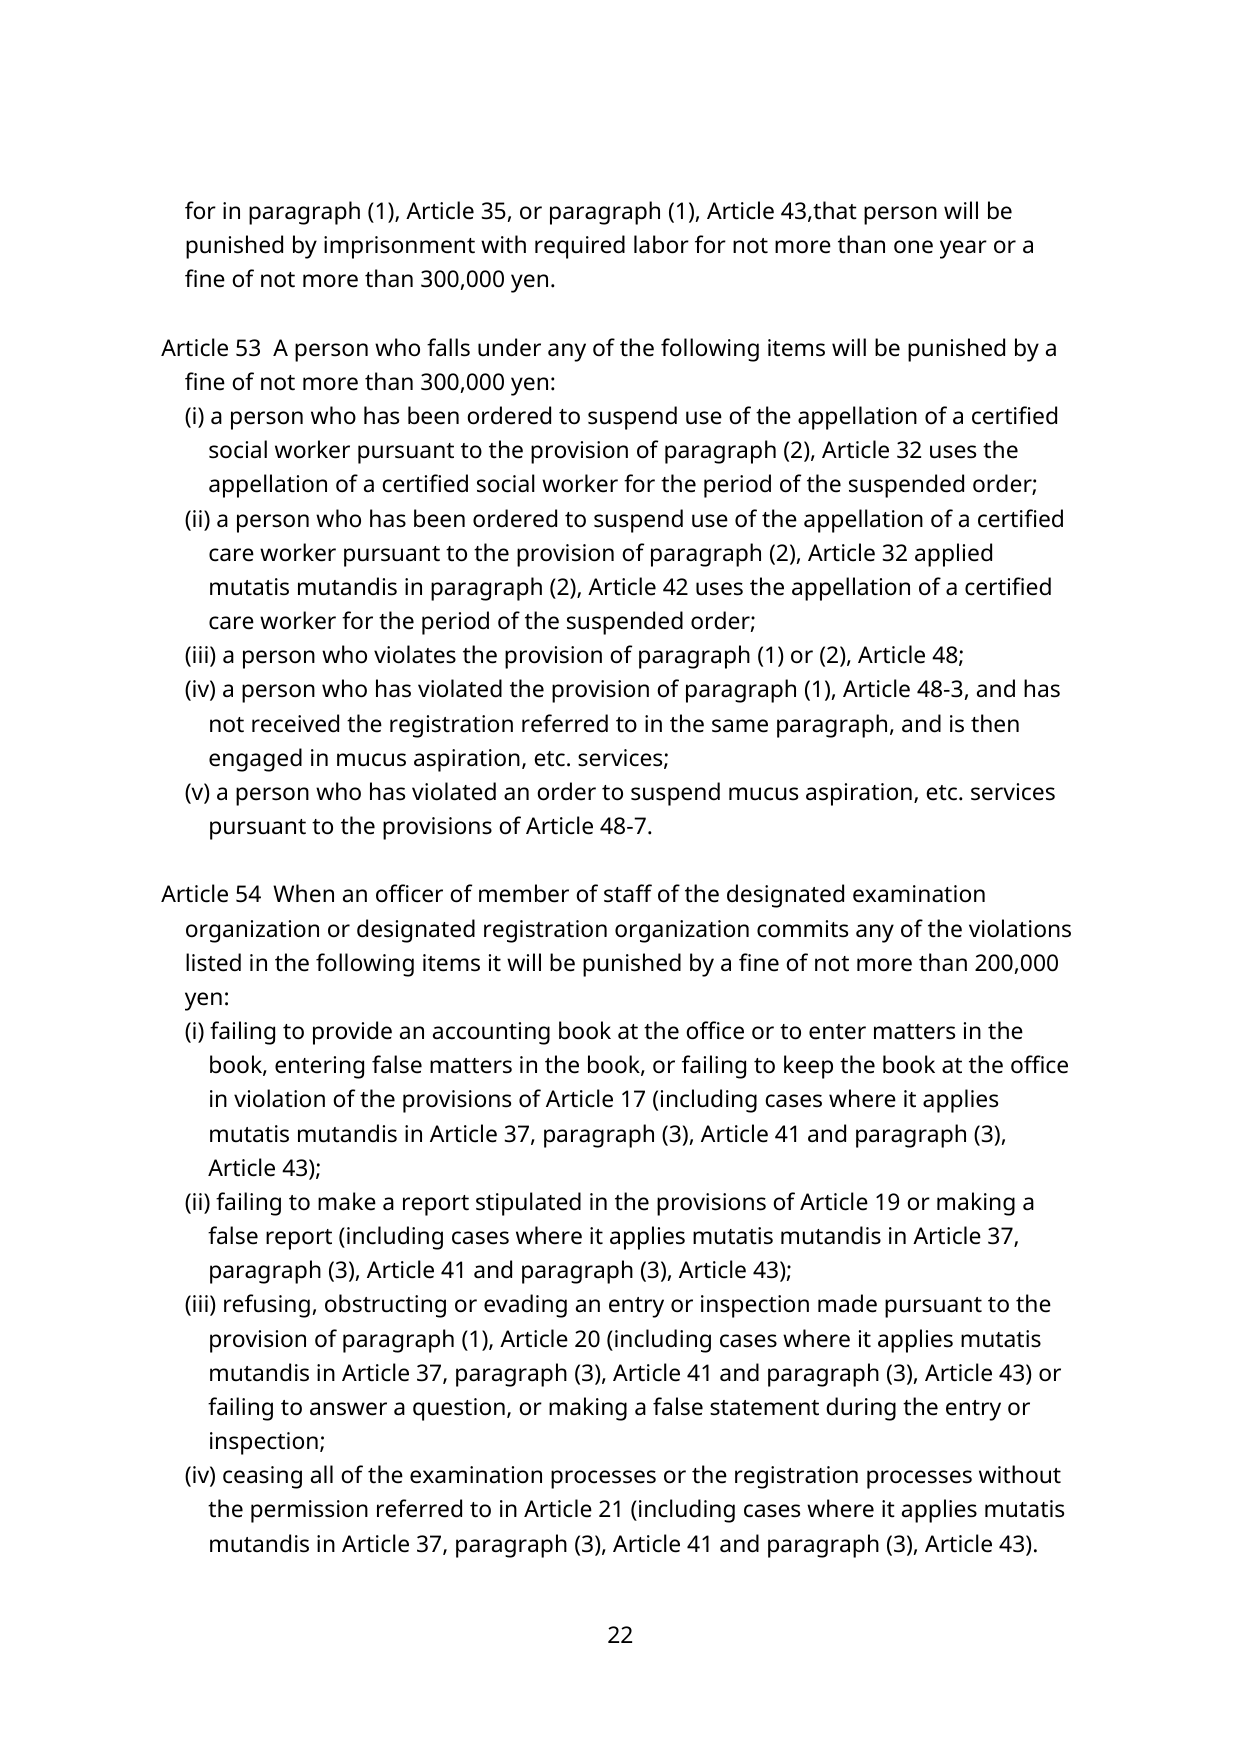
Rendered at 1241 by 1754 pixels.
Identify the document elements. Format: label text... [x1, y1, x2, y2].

text (i) a person who has been ordered to suspend use of the appellation of a certified social worker pursuant to the provision of paragraph (2), Article 32 uses the appellation of a certified social worker for the period of the suspended order; [184, 399, 1079, 501]
text (ii) failing to make a report stipulated in the provisions of Article 19 or making a false report (including cases where it applies mutatis mutandis in Article 37, paragraph (3), Article 41 and paragraph (3), Article 43); [184, 1184, 1079, 1287]
text (i) failing to provide an accounting book at the office or to enter matters in the book, entering false matters in the book, or failing to keep the book at the office in violation of the provisions of Article 17 (including cases where it applies mutatis mutandis in Article 37, paragraph (3), Article 41 and paragraph (3), Article 43); [184, 1014, 1079, 1184]
text Article 54 When an officer of member of staff of the designated examination organization or designated registration organization commits any of the violations listed in the following items it will be punished by a fine of not more than 200,000 yen: [161, 877, 1079, 1014]
text (iv) ceasing all of the examination processes or the registration processes without the permission referred to in Article 21 (including cases where it applies mutatis mutandis in Article 37, paragraph (3), Article 41 and paragraph (3), Article 43). [184, 1458, 1079, 1560]
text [161, 194, 1079, 296]
text (v) a person who has violated an order to suspend mucus aspiration, etc. services pursuant to the provisions of Article 48-7. [184, 774, 1079, 843]
text (ii) a person who has been ordered to suspend use of the appellation of a certified care worker pursuant to the provision of paragraph (2), Article 32 applied mutatis mutandis in paragraph (2), Article 42 uses the appellation of a certified care worker for the period of the suspended order; [184, 501, 1079, 638]
text Article 53 A person who falls under any of the following items will be punished by a fine of not more than 300,000 yen: [161, 330, 1079, 399]
text (iii) a person who violates the provision of paragraph (1) or (2), Article 48; [184, 638, 1079, 672]
text (iv) a person who has violated the provision of paragraph (1), Article 48-3, and has not received the registration referred to in the same paragraph, and is then engaged in mucus aspiration, etc. services; [184, 672, 1079, 774]
text (iii) refusing, obstructing or evading an entry or inspection made pursuant to the provision of paragraph (1), Article 20 (including cases where it applies mutatis mutandis in Article 37, paragraph (3), Article 41 and paragraph (3), Article 43) or failing to answer a question, or making a false statement during the entry or inspection; [184, 1287, 1079, 1458]
